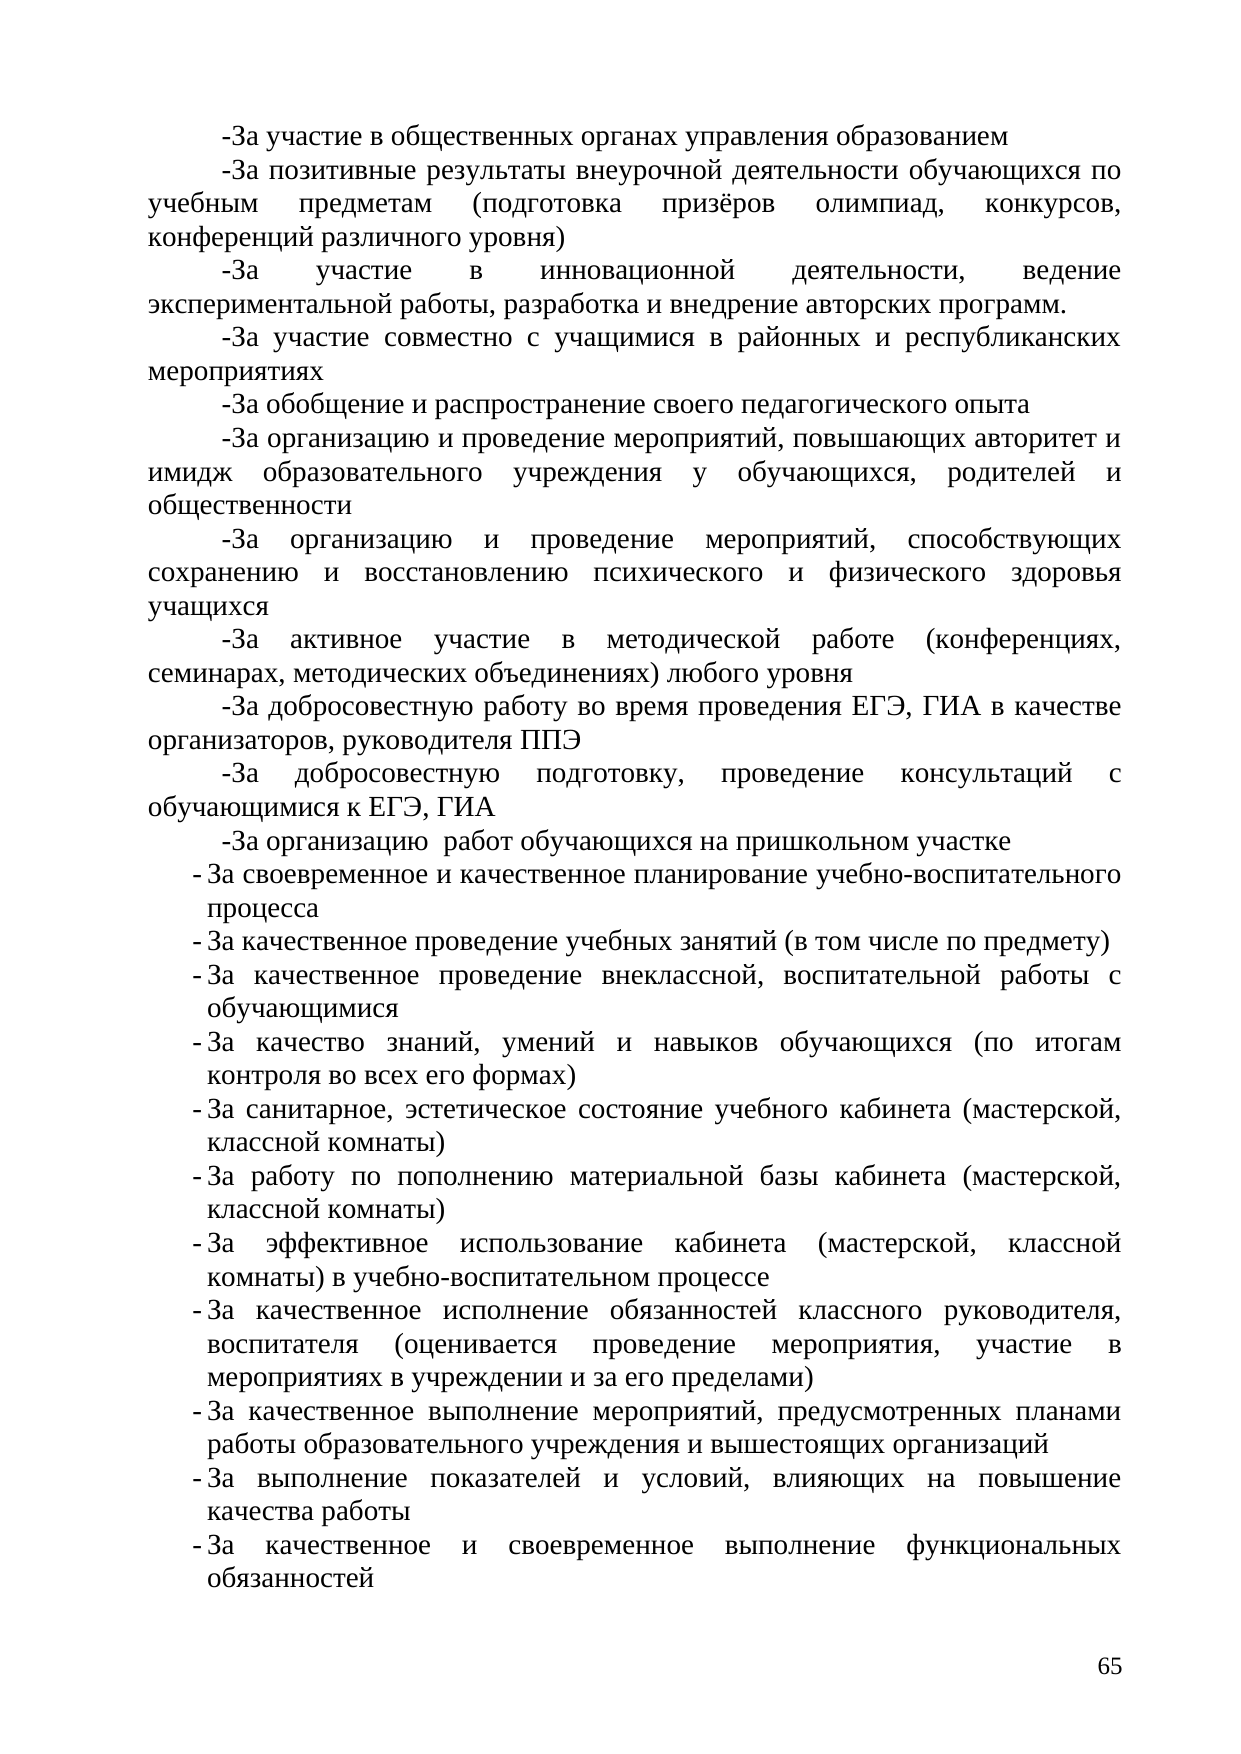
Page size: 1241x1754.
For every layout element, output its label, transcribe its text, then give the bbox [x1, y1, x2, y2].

list За выполнение показателей и условий, влияющих на повышение качества работы [192, 1460, 1122, 1527]
list За качественное выполнение мероприятий, предусмотренных планами работы образовательного учреждения и вышестоящих организаций [192, 1393, 1122, 1460]
text -За позитивные результаты внеурочной деятельности обучающихся по учебным предметам (подготовка призёров олимпиад, конкурсов, конференций различного уровня) [148, 152, 1122, 252]
text -За организацию работ обучающихся на пришкольном участке [148, 823, 1122, 856]
text -За активное участие в методической работе (конференциях, семинарах, методических объединениях) любого уровня [148, 621, 1122, 688]
text -За участие в инновационной деятельности, ведение экспериментальной работы, разработка и внедрение авторских программ. [148, 252, 1122, 319]
text -За добросовестную подготовку, проведение консультаций с обучающимися к ЕГЭ, ГИА [148, 756, 1122, 823]
list За санитарное, эстетическое состояние учебного кабинета (мастерской, классной комнаты) [192, 1091, 1122, 1158]
list За качественное и своевременное выполнение функциональных обязанностей [192, 1527, 1122, 1594]
list За качество знаний, умений и навыков обучающихся (по итогам контроля во всех его формах) [192, 1024, 1122, 1091]
list За качественное проведение внеклассной, воспитательной работы с обучающимися [192, 957, 1122, 1024]
text -За участие в общественных органах управления образованием [148, 118, 1122, 152]
list За эффективное использование кабинета (мастерской, классной комнаты) в учебно-воспитательном процессе [192, 1225, 1122, 1292]
text -За организацию и проведение мероприятий, способствующих сохранению и восстановлению психического и физического здоровья учащихся [148, 521, 1122, 621]
list За работу по пополнению материальной базы кабинета (мастерской, классной комнаты) [192, 1158, 1122, 1225]
list За своевременное и качественное планирование учебно-воспитательного процесса [192, 856, 1122, 923]
list За качественное проведение учебных занятий (в том числе по предмету) [192, 923, 1122, 957]
list За качественное исполнение обязанностей классного руководителя, воспитателя (оценивается проведение мероприятия, участие в мероприятиях в учреждении и за его пределами) [192, 1292, 1122, 1393]
text -За организацию и проведение мероприятий, повышающих авторитет и имидж образовательного учреждения у обучающихся, родителей и общественности [148, 420, 1122, 521]
text -За обобщение и распространение своего педагогического опыта [148, 387, 1122, 420]
text -За добросовестную работу во время проведения ЕГЭ, ГИА в качестве организаторов, руководителя ППЭ [148, 688, 1122, 756]
text -За участие совместно с учащимися в районных и республиканских мероприятиях [148, 319, 1122, 387]
